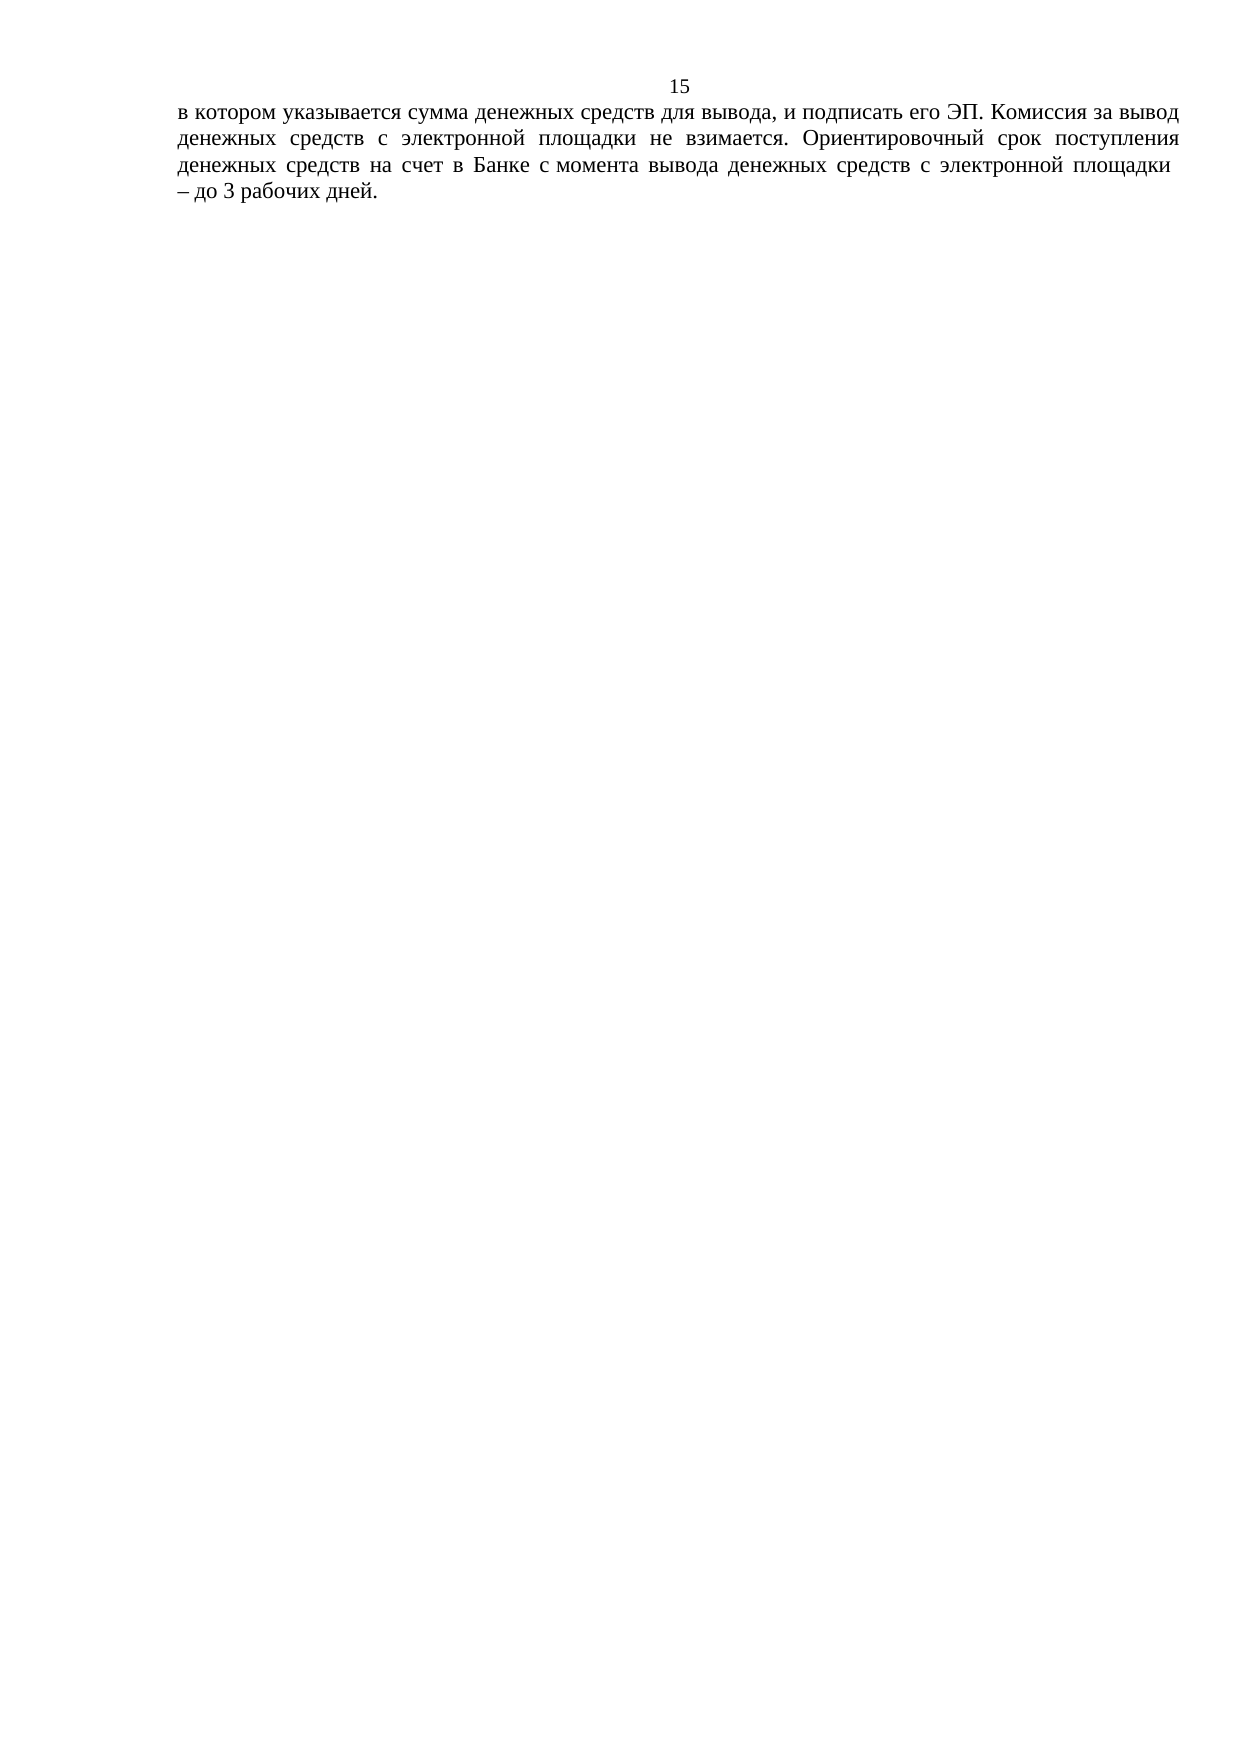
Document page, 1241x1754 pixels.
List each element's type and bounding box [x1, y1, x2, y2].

text [177, 98, 1181, 203]
